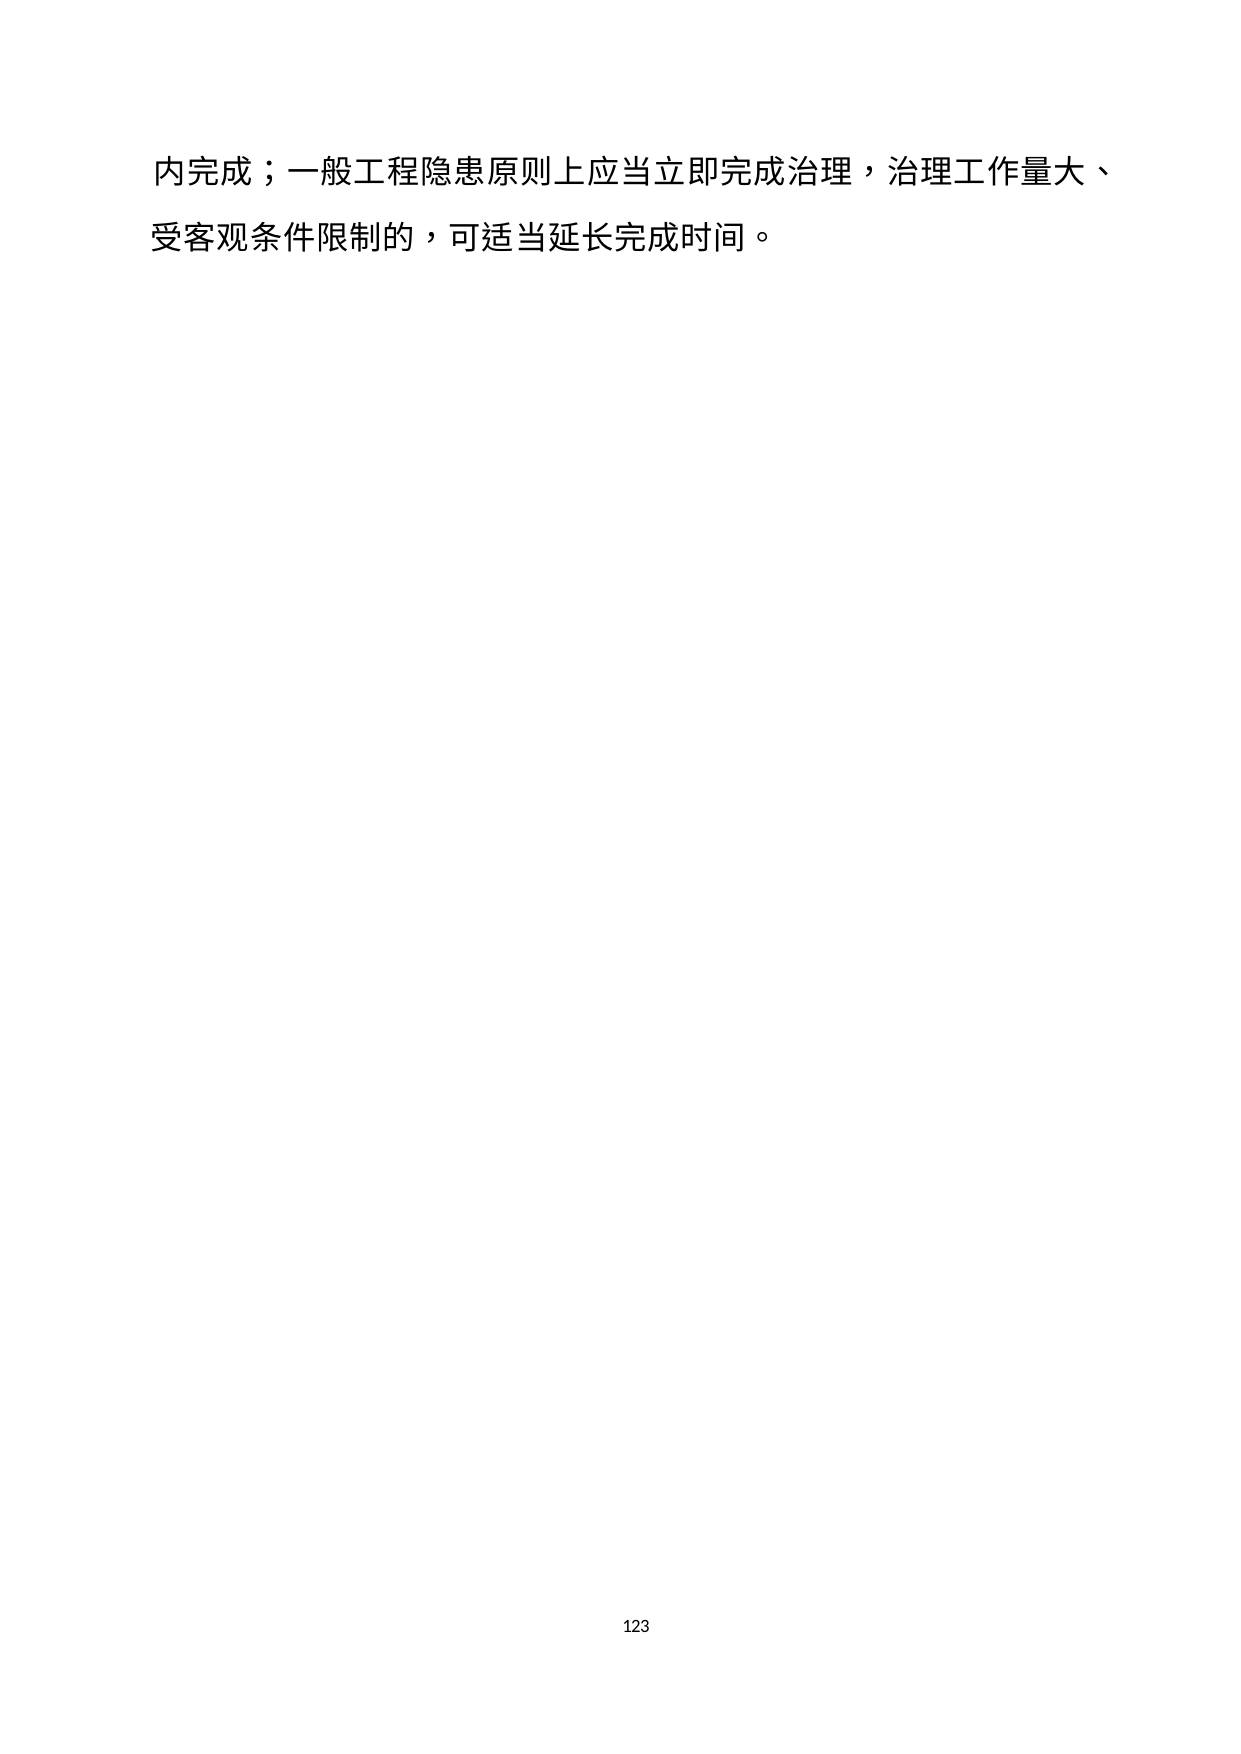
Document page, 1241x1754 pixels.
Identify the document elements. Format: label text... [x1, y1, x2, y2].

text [154, 149, 1122, 193]
text 受客观条件限制的，可适当延长完成时间。 [150, 217, 1132, 257]
